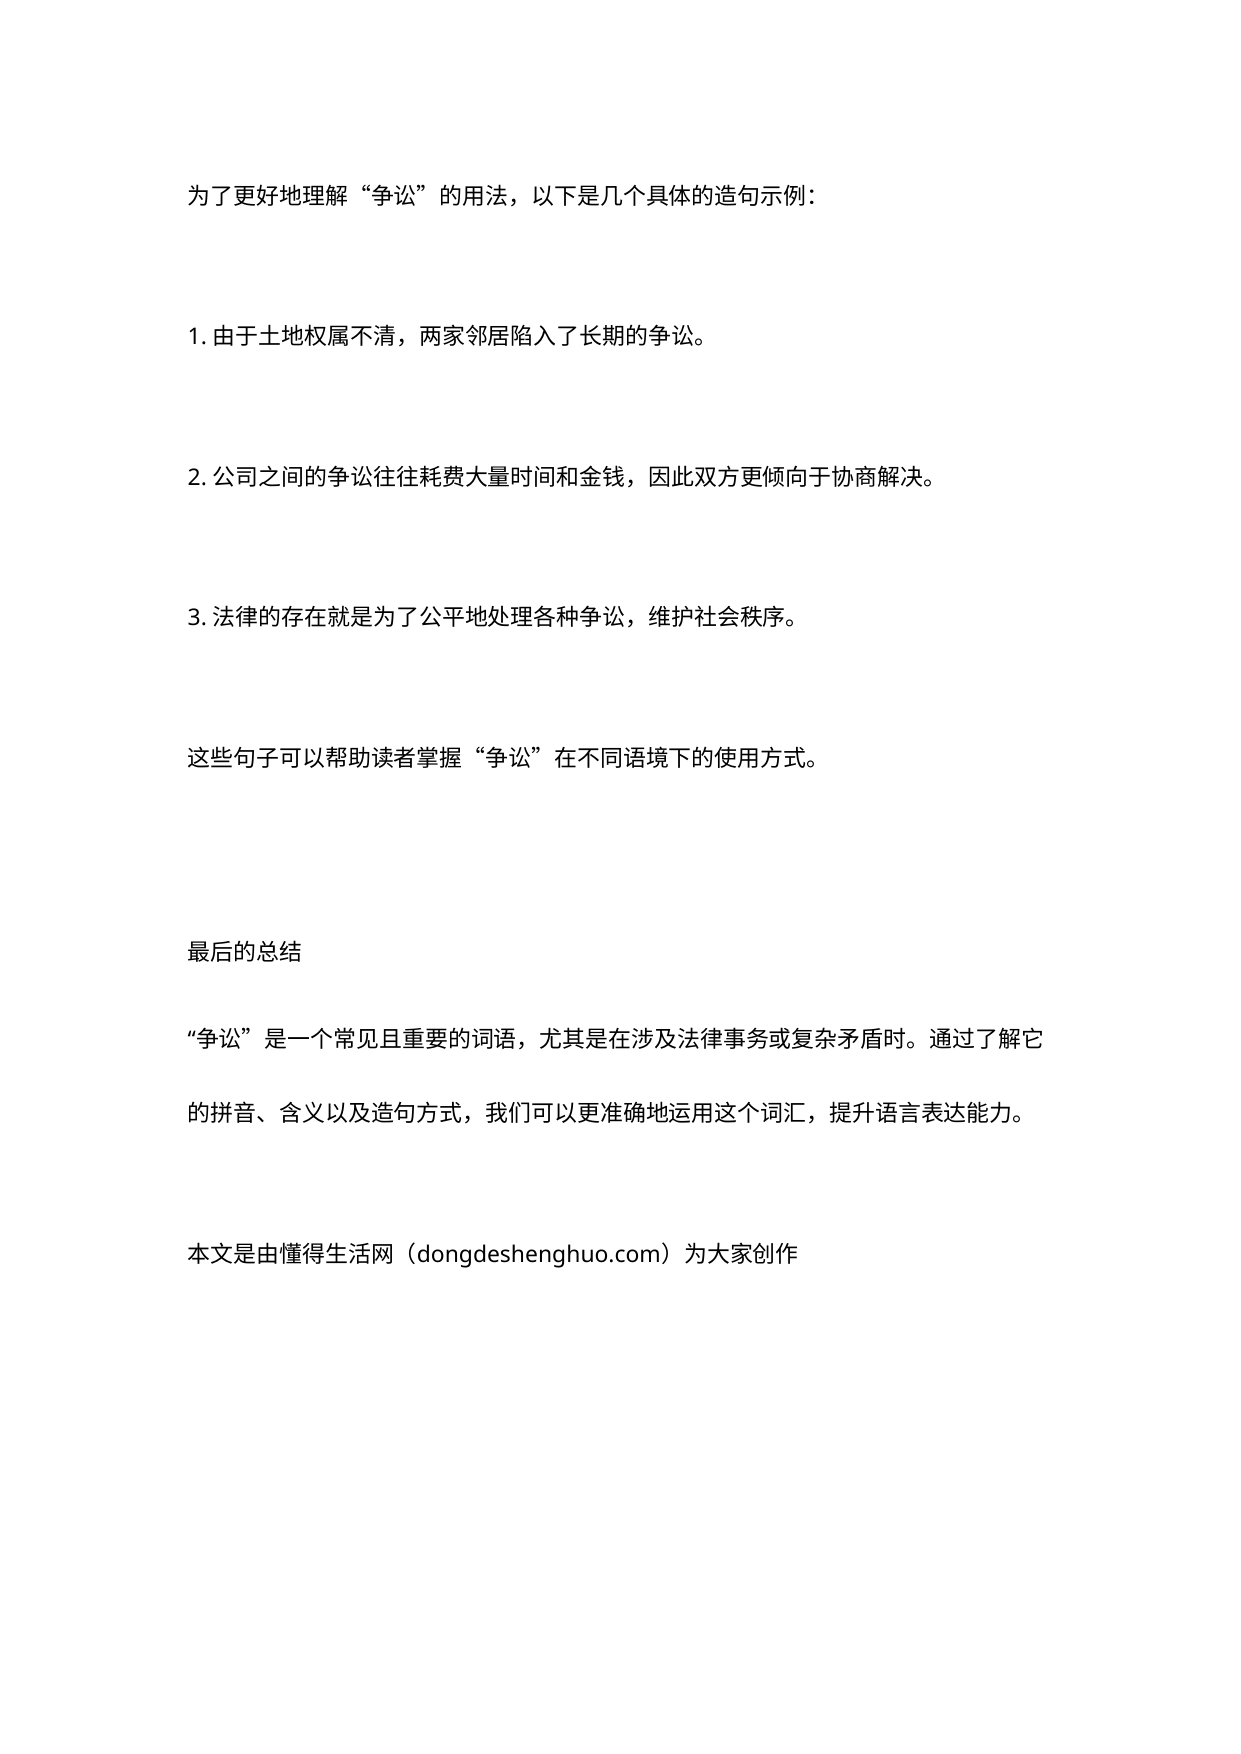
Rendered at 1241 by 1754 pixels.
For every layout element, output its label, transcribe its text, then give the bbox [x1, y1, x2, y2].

text 最后的总结 [187, 918, 1053, 983]
text 本文是由懂得生活网（dongdeshenghuo.com）为大家创作 [187, 1220, 1053, 1285]
text 2. 公司之间的争讼往往耗费大量时间和金钱，因此双方更倾向于协商解决。 [187, 443, 1053, 508]
text 1. 由于土地权属不清，两家邻居陷入了长期的争讼。 [187, 302, 1053, 367]
text “争讼”是一个常见且重要的词语，尤其是在涉及法律事务或复杂矛盾时。通过了解它的拼音、含义以及造句方式，我们可以更准确地运用这个词汇，提升语言表达能力。 [187, 1005, 1053, 1144]
text 3. 法律的存在就是为了公平地处理各种争讼，维护社会秩序。 [187, 583, 1053, 648]
text 这些句子可以帮助读者掌握“争讼”在不同语境下的使用方式。 [187, 724, 1053, 789]
text 为了更好地理解“争讼”的用法，以下是几个具体的造句示例： [187, 162, 1053, 227]
